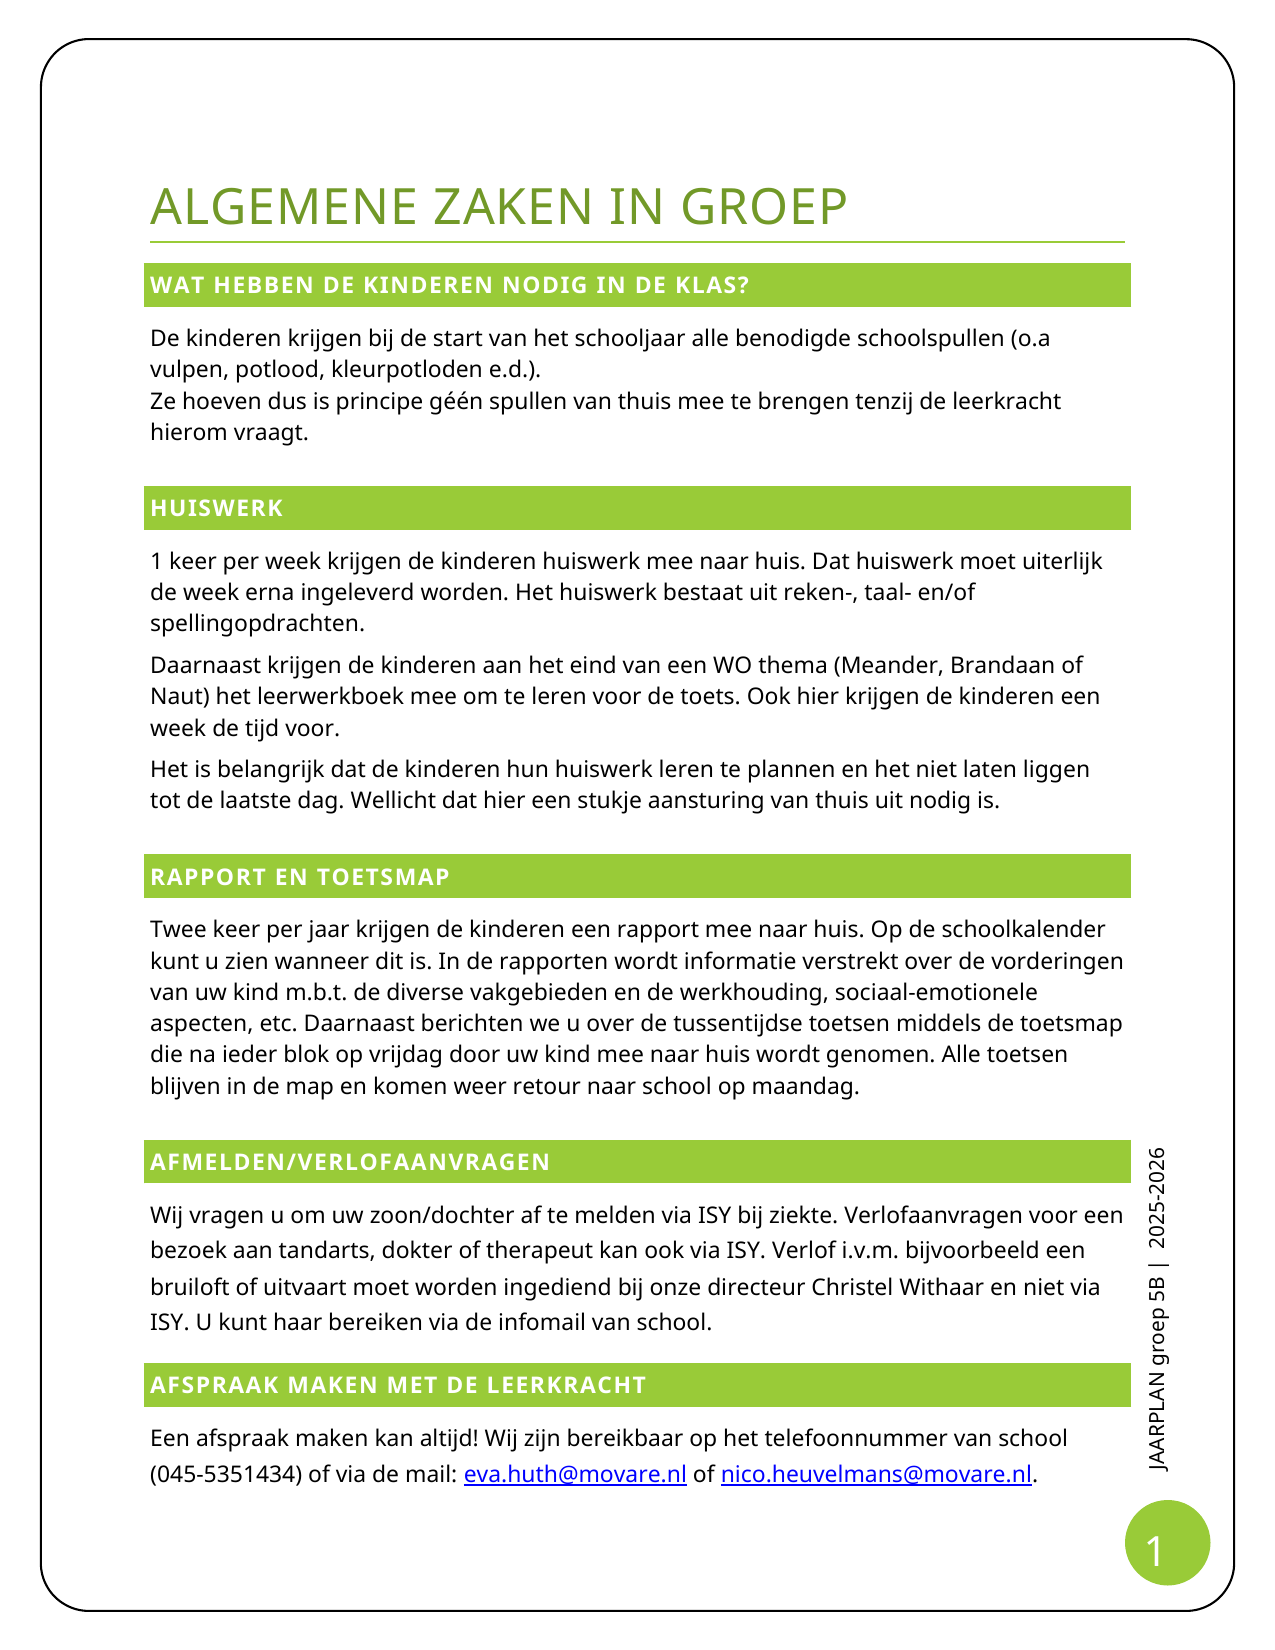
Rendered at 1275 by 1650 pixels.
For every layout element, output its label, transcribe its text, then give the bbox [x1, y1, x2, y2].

subtitle rapport en toetsmap [150, 861, 1125, 892]
subtitle Afmelden/verlofaanvragen [150, 1146, 1125, 1177]
text De kinderen krijgen bij de start van het schooljaar alle benodigde schoolspullen (o.a vulpen, potlood, kleurpotloden e.d.). Ze hoeven dus is principe géén spullen van thuis mee te brengen tenzij de leerkracht hierom vraagt. [150, 322, 1125, 476]
text Daarnaast krijgen de kinderen aan het eind van een WO thema (Meander, Brandaan of Naut) het leerwerkboek mee om te leren voor de toets. Ook hier krijgen de kinderen een week de tijd voor. [150, 649, 1125, 743]
subtitle AFSPRAAK MAKEN MET DE LEERKRACHT [150, 1369, 1125, 1401]
text 1 keer per week krijgen de kinderen huiswerk mee naar huis. Dat huiswerk moet uiterlijk de week erna ingeleverd worden. Het huiswerk bestaat uit reken-, taal- en/of spellingopdrachten. [150, 545, 1125, 638]
text Twee keer per jaar krijgen de kinderen een rapport mee naar huis. Op de schoolkalender kunt u zien wanneer dit is. In de rapporten wordt informatie verstrekt over de vorderingen van uw kind m.b.t. de diverse vakgebieden en de werkhouding, sociaal-emotionele aspecten, etc. Daarnaast berichten we u over de tussentijdse toetsen middels de toetsmap die na ieder blok op vrijdag door uw kind mee naar huis wordt genomen. Alle toetsen blijven in de map en komen weer retour naar school op maandag. [150, 913, 1125, 1129]
subtitle Huiswerk [150, 492, 1125, 523]
text Wij vragen u om uw zoon/dochter af te melden via ISY bij ziekte. Verlofaanvragen voor een bezoek aan tandarts, dokter of therapeut kan ook via ISY. Verlof i.v.m. bijvoorbeeld een bruiloft of uitvaart moet worden ingediend bij onze directeur Christel Withaar en niet via ISY. U kunt haar bereiken via de infomail van school. [150, 1198, 1125, 1338]
subtitle Wat hebben de kinderen nodig in de klas? [150, 270, 1125, 301]
text Een afspraak maken kan altijd! Wij zijn bereikbaar op het telefoonnummer van school (045-5351434) of via de mail: eva.huth@movare.nl of nico.heuvelmans@movare.nl. [150, 1422, 1125, 1489]
text Het is belangrijk dat de kinderen hun huiswerk leren te plannen en het niet laten liggen tot de laatste dag. Wellicht dat hier een stukje aansturing van thuis uit nodig is. [150, 753, 1125, 844]
